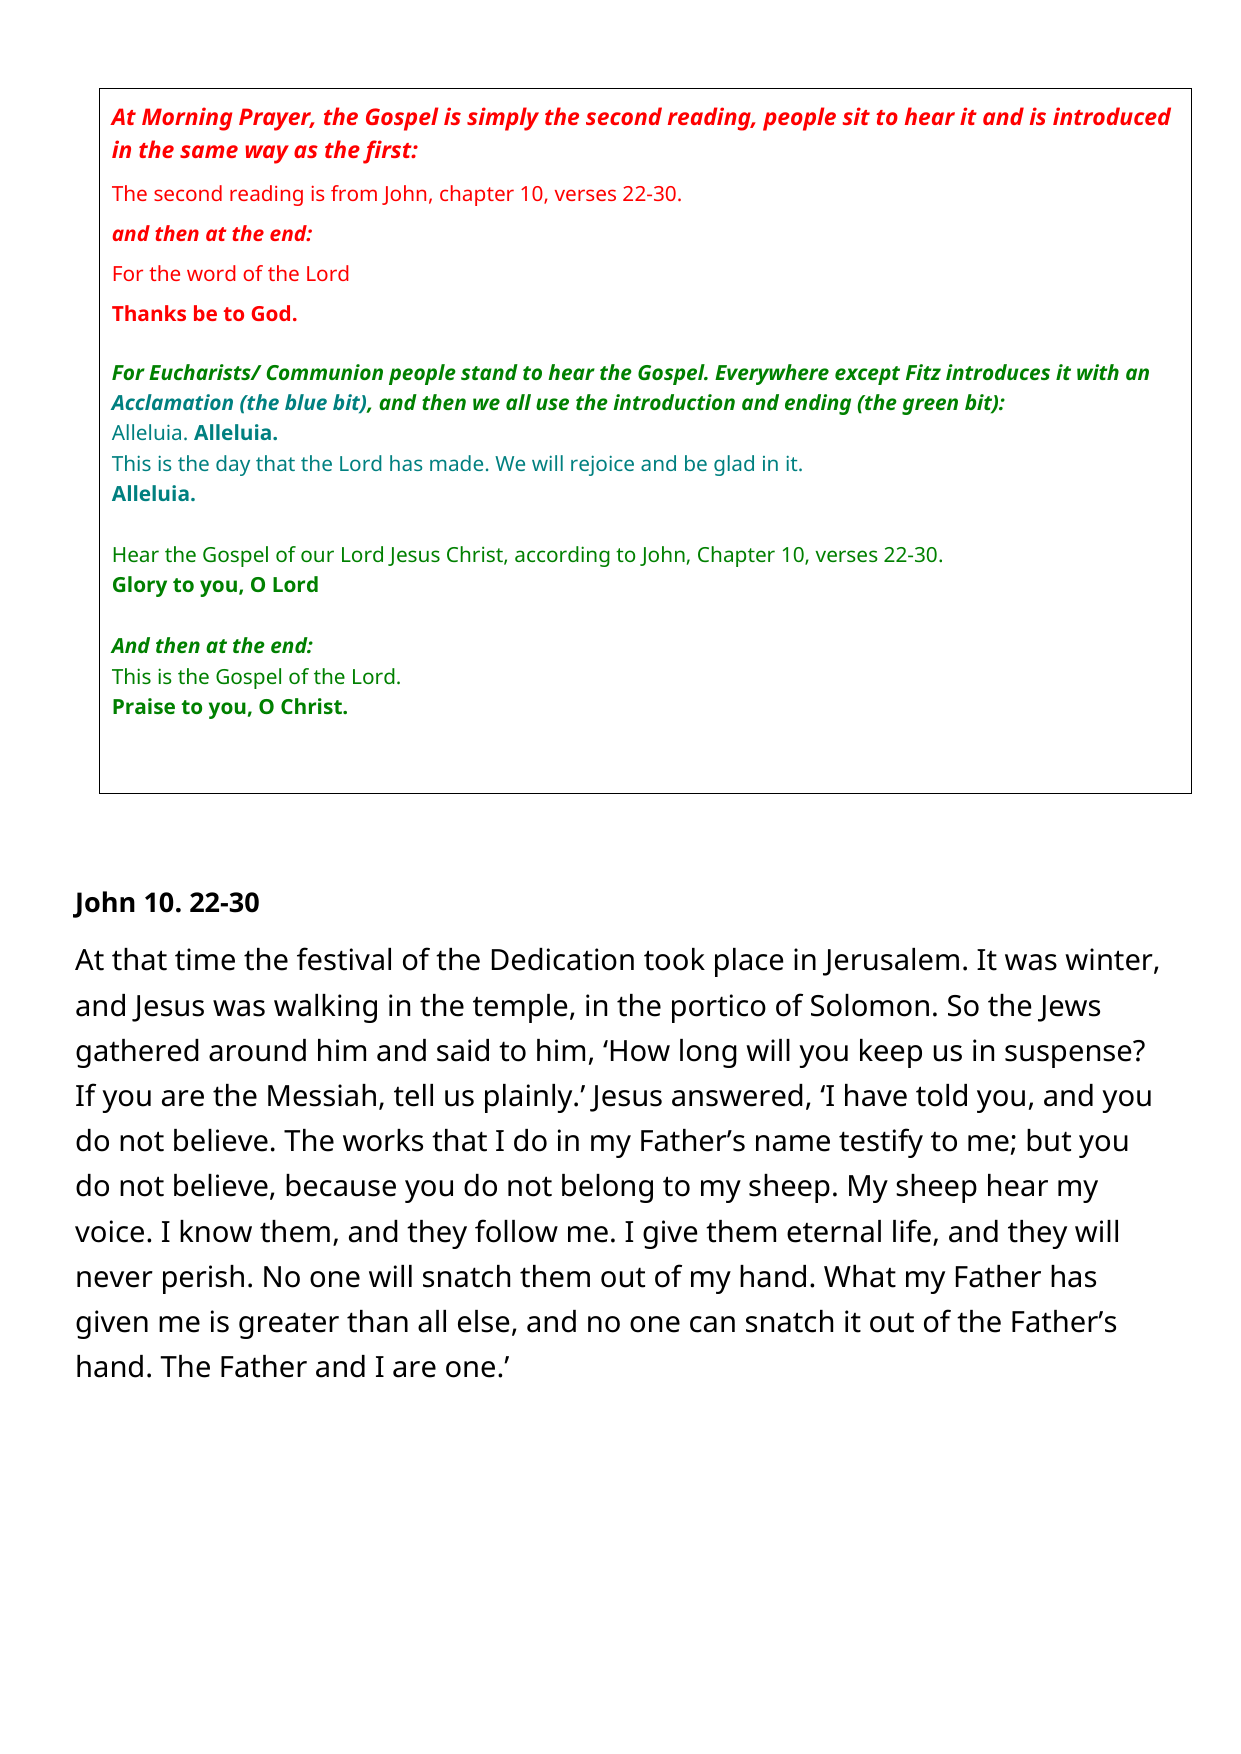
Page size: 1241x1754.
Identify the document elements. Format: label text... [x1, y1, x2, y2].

text At that time the festival of the Dedication took place in Jerusalem. It was winter, and Jesus was walking in the temple, in the portico of Solomon. So the Jews gathered around him and said to him, ‘How long will you keep us in suspense? If you are the Messiah, tell us plainly.’ Jesus answered, ‘I have told you, and you do not believe. The works that I do in my Father’s name testify to me; but you do not believe, because you do not belong to my sheep. My sheep hear my voice. I know them, and they follow me. I give them eternal life, and they will never perish. No one will snatch them out of my hand. What my Father has given me is greater than all else, and no one can snatch it out of the Father’s hand. The Father and I are one.’ [75, 939, 1165, 1386]
text John 10. 22-30 [75, 883, 1165, 920]
